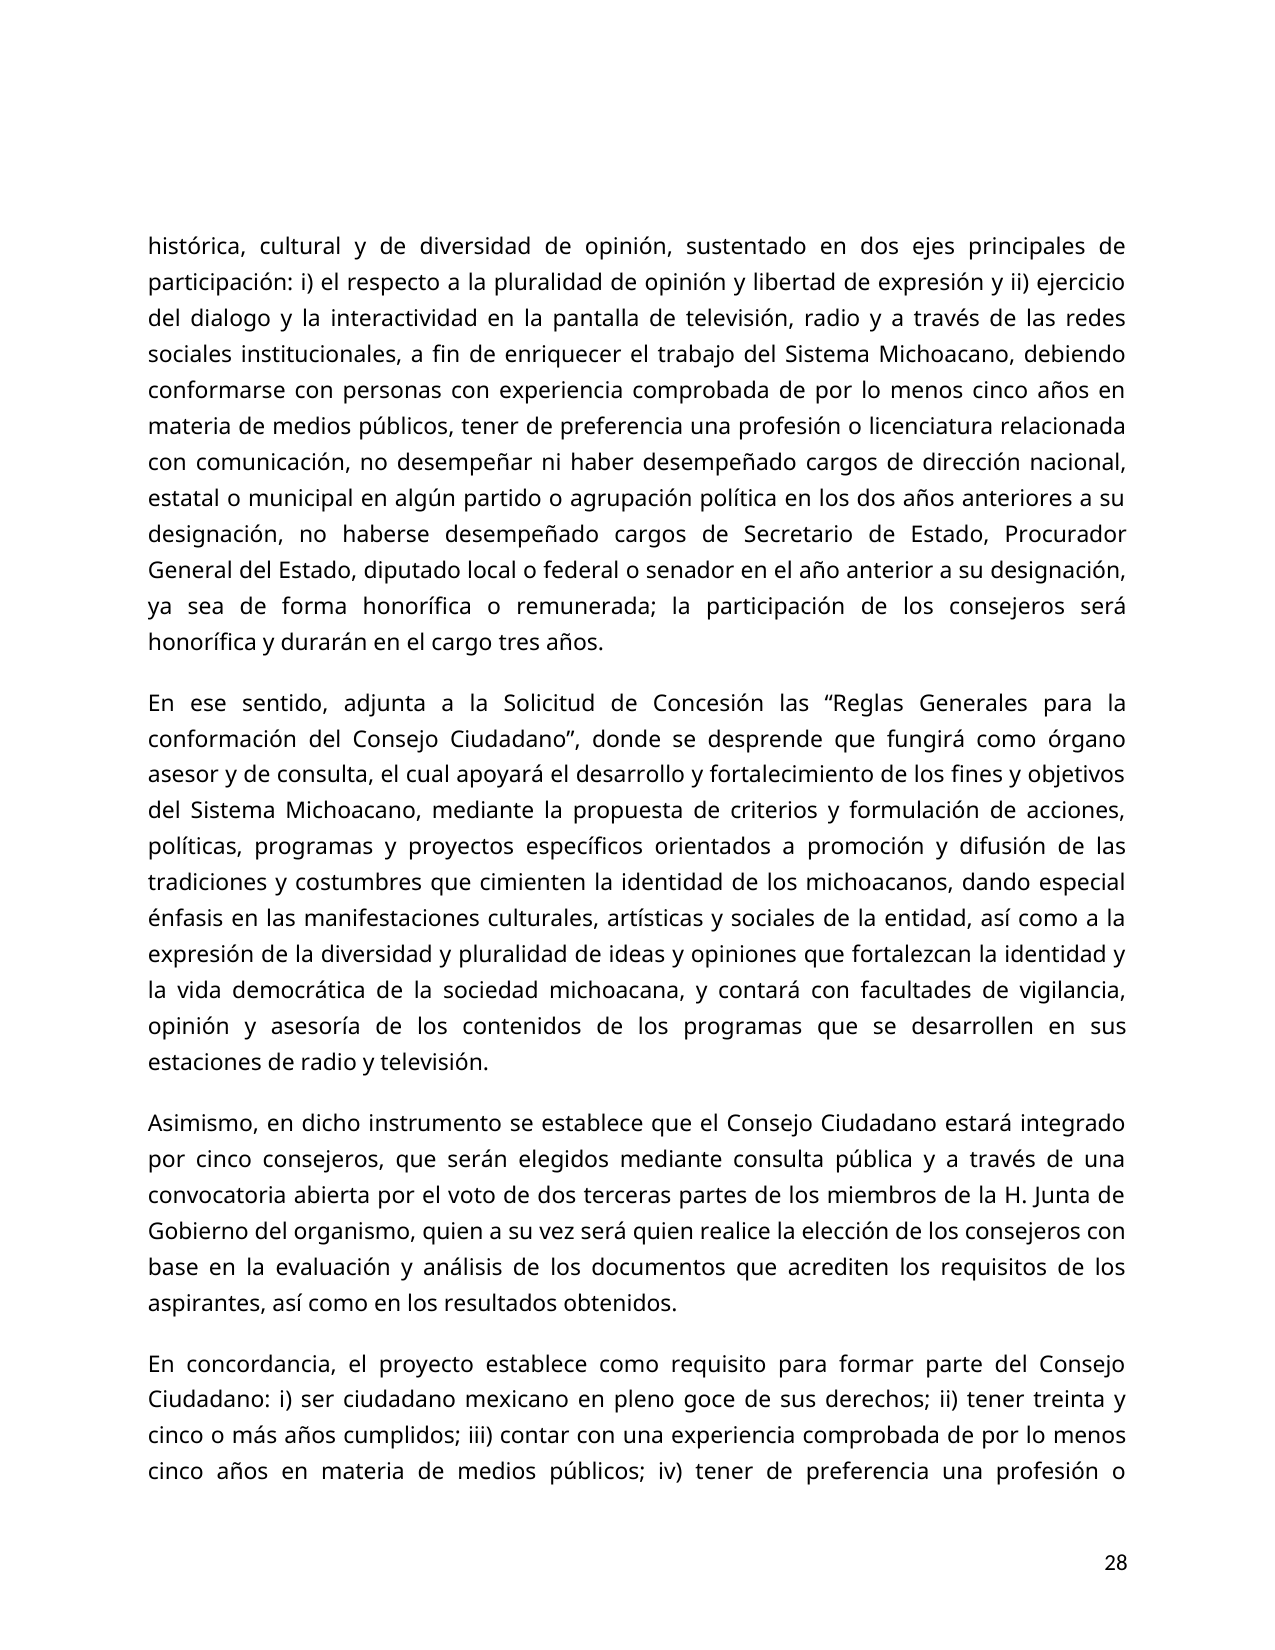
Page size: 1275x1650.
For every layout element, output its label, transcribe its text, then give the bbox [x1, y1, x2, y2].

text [148, 230, 1127, 657]
text Asimismo, en dicho instrumento se establece que el Consejo Ciudadano estará integrado por cinco consejeros, que serán elegidos mediante consulta pública y a través de una convocatoria abierta por el voto de dos terceras partes de los miembros de la H. Junta de Gobierno del organismo, quien a su vez será quien realice la elección de los consejeros con base en la evaluación y análisis de los documentos que acrediten los requisitos de los aspirantes, así como en los resultados obtenidos. [148, 1107, 1127, 1318]
text En ese sentido, adjunta a la Solicitud de Concesión las “Reglas Generales para la conformación del Consejo Ciudadano”, donde se desprende que fungirá como órgano asesor y de consulta, el cual apoyará el desarrollo y fortalecimiento de los fines y objetivos del Sistema Michoacano, mediante la propuesta de criterios y formulación de acciones, políticas, programas y proyectos específicos orientados a promoción y difusión de las tradiciones y costumbres que cimienten la identidad de los michoacanos, dando especial énfasis en las manifestaciones culturales, artísticas y sociales de la entidad, así como a la expresión de la diversidad y pluralidad de ideas y opiniones que fortalezcan la identidad y la vida democrática de la sociedad michoacana, y contará con facultades de vigilancia, opinión y asesoría de los contenidos de los programas que se desarrollen en sus estaciones de radio y televisión. [148, 687, 1127, 1077]
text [148, 1347, 1127, 1487]
